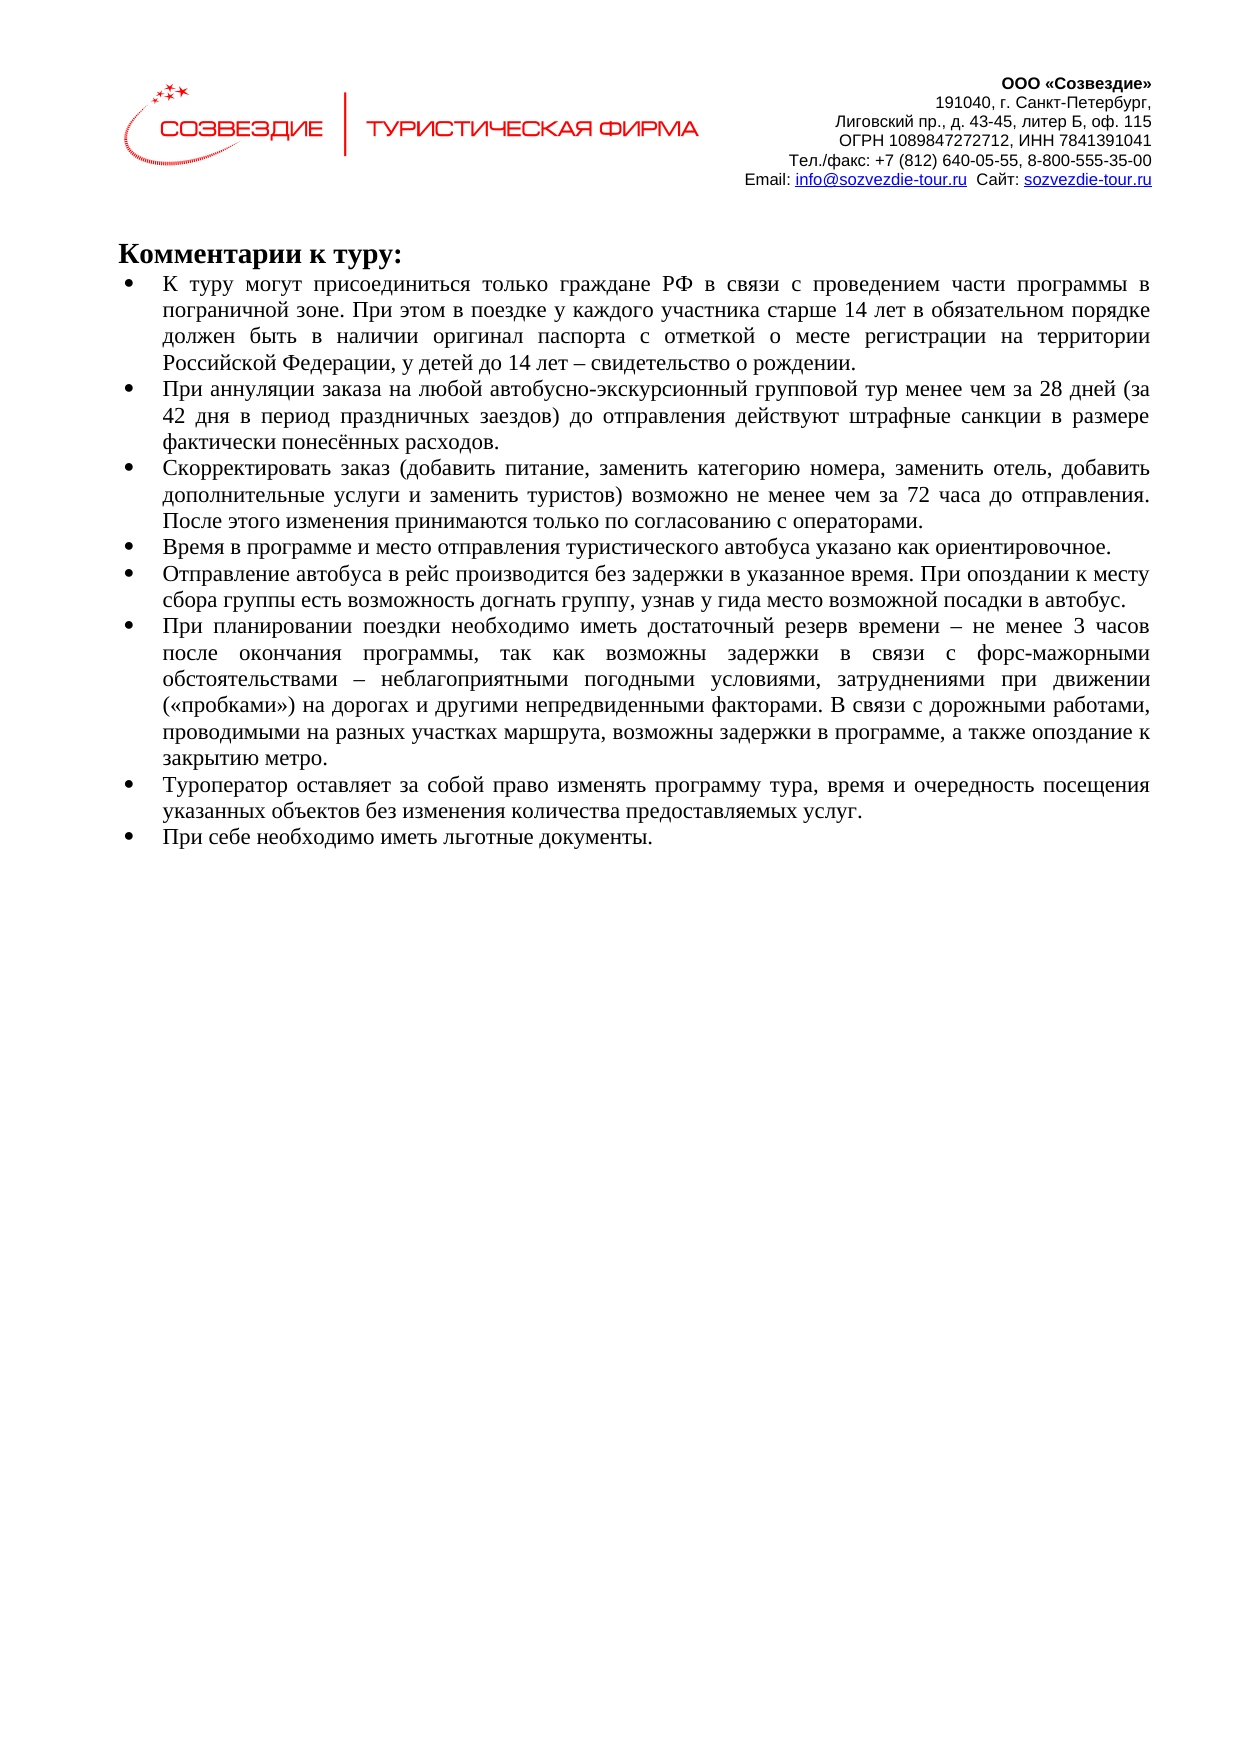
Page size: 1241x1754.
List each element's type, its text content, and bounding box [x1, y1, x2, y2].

list Отправление автобуса в рейс производится без задержки в указанное время. При опоздании к месту сбора группы есть возможность догнать группу, узнав у гида место возможной посадки в автобус. [125, 560, 1152, 612]
text Комментарии к туру: [118, 236, 1181, 270]
list Время в программе и место отправления туристического автобуса указано как ориентировочное. [125, 533, 1152, 560]
list При себе необходимо иметь льготные документы. [125, 823, 1152, 850]
list При аннуляции заказа на любой автобусно-экскурсионный групповой тур менее чем за 28 дней (за 42 дня в период праздничных заездов) до отправления действуют штрафные санкции в размере фактически понесённых расходов. [125, 375, 1152, 454]
list При планировании поездки необходимо иметь достаточный резерв времени – не менее 3 часов после окончания программы, так как возможны задержки в связи с форс-мажорными обстоятельствами – неблагоприятными погодными условиями, затруднениями при движении («пробками») на дорогах и другими непредвиденными факторами. В связи с дорожными работами, проводимыми на разных участках маршрута, возможны задержки в программе, а также опоздание к закрытию метро. [125, 612, 1152, 771]
list Скорректировать заказ (добавить питание, заменить категорию номера, заменить отель, добавить дополнительные услуги и заменить туристов) возможно не менее чем за 72 часа до отправления. После этого изменения принимаются только по согласованию с операторами. [125, 454, 1152, 533]
list К туру могут присоединиться только граждане РФ в связи с проведением части программы в пограничной зоне. При этом в поездке у каждого участника старше 14 лет в обязательном порядке должен быть в наличии оригинал паспорта с отметкой о месте регистрации на территории Российской Федерации, у детей до 14 лет – свидетельство о рождении. [125, 270, 1152, 375]
picture [105, 79, 732, 169]
list Туроператор оставляет за собой право изменять программу тура, время и очередность посещения указанных объектов без изменения количества предоставляемых услуг. [125, 771, 1152, 823]
